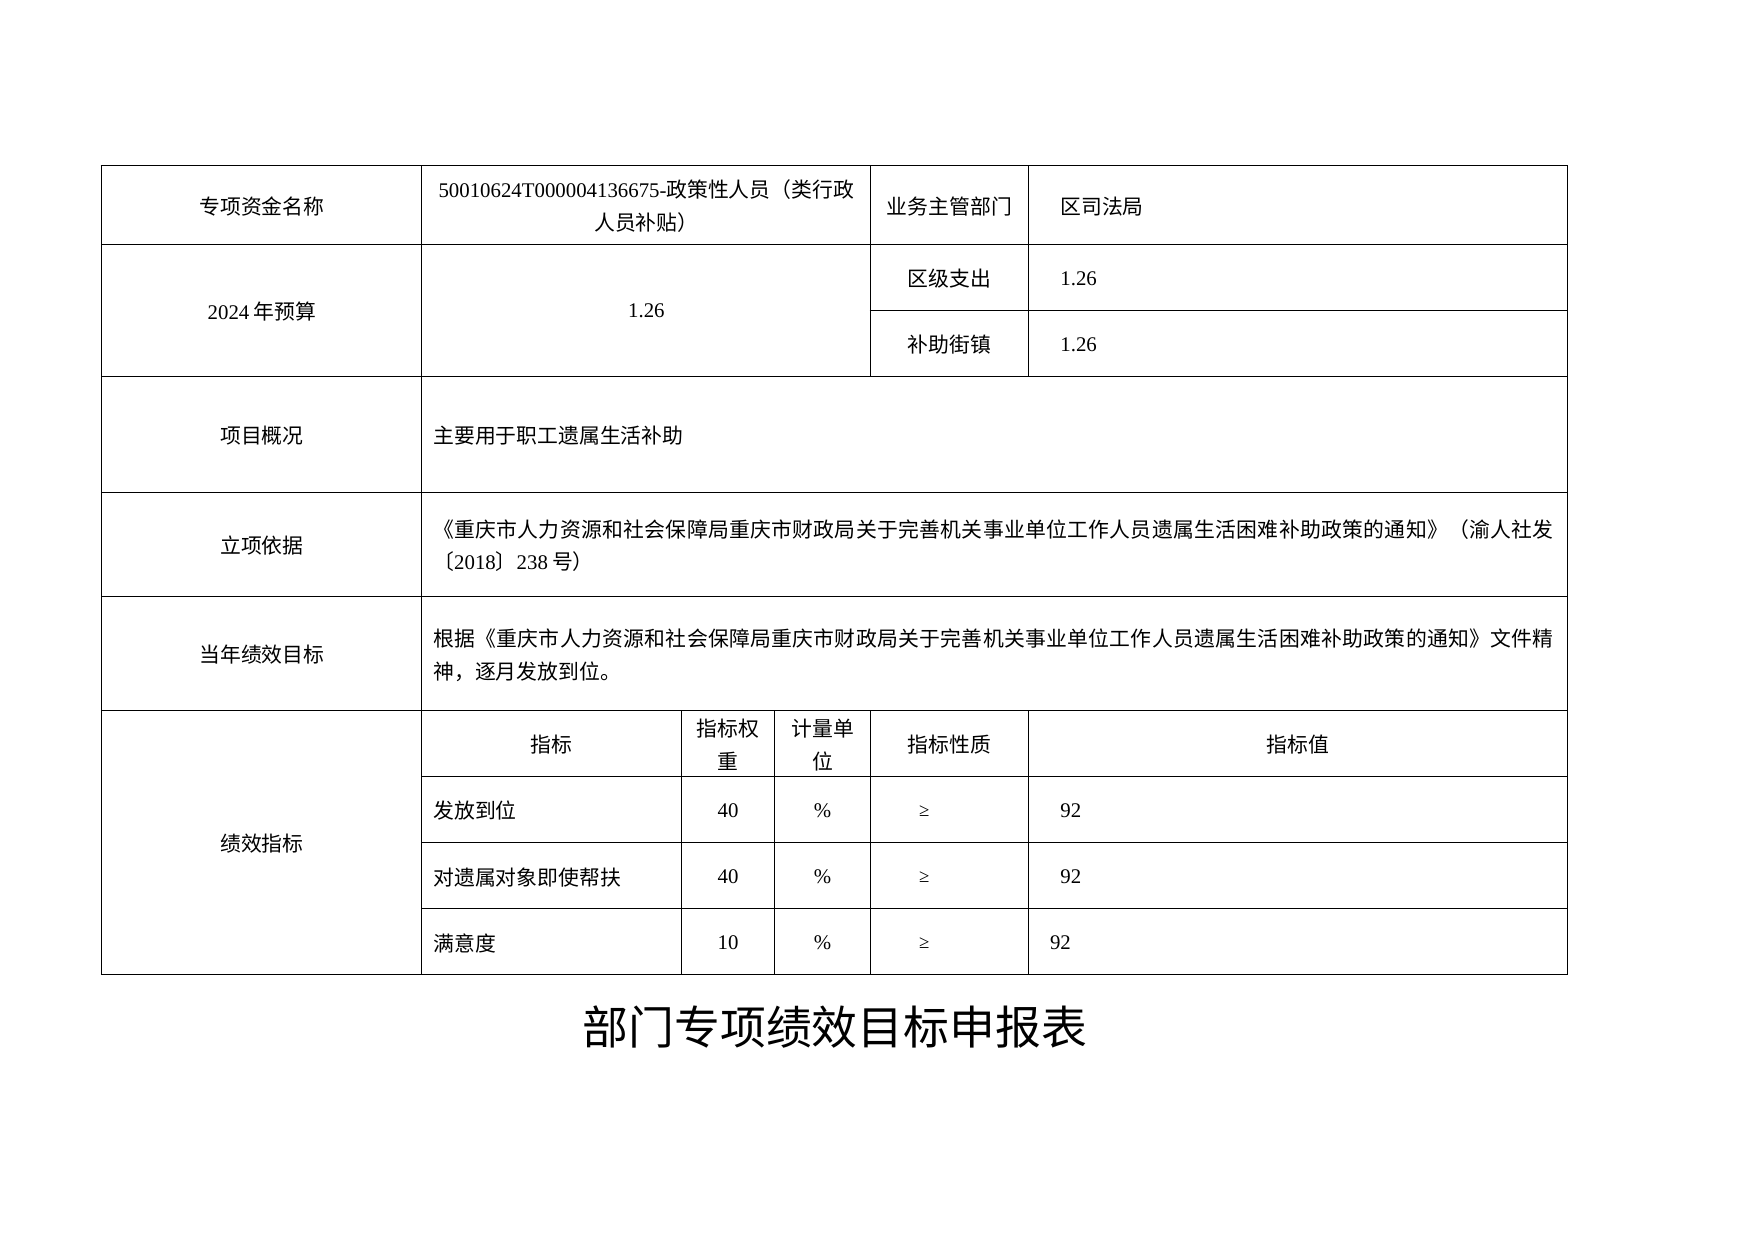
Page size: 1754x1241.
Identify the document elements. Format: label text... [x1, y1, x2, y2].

table_cell 满意度 [422, 909, 681, 974]
table_cell 区司法局 [1029, 166, 1567, 244]
table_cell 业务主管部门 [871, 166, 1028, 244]
table_cell % [775, 843, 870, 908]
table_cell ≥ [871, 777, 1028, 842]
table_cell ≥ [871, 843, 1028, 908]
table_cell 《重庆市人力资源和社会保障局重庆市财政局关于完善机关事业单位工作人员遗属生活困难补助政策的通知》（渝人社发〔2018〕238号） [422, 493, 1567, 596]
table_cell 指标值 [1029, 711, 1567, 776]
table_cell 绩效指标 [102, 711, 421, 974]
table_cell 指标性质 [871, 711, 1028, 776]
table_cell 40 [682, 777, 774, 842]
table_cell 92 [1029, 777, 1567, 842]
table_cell 10 [682, 909, 774, 974]
table_cell 主要用于职工遗属生活补助 [422, 377, 1567, 492]
table_cell 指标权重 [682, 711, 774, 776]
table_cell 补助街镇 [871, 311, 1028, 376]
table_cell 立项依据 [102, 493, 421, 596]
table_cell 92 [1029, 843, 1567, 908]
table_cell % [775, 909, 870, 974]
table_cell 部门专项绩效目标申报表 [101, 975, 1568, 1073]
table_cell 2024年预算 [102, 245, 421, 376]
table_cell 计量单位 [775, 711, 870, 776]
table_cell 1.26 [422, 245, 870, 376]
table_cell 当年绩效目标 [102, 597, 421, 710]
table_cell 项目概况 [102, 377, 421, 492]
table_cell 1.26 [1029, 245, 1567, 310]
table_cell 92 [1029, 909, 1567, 974]
table_cell % [775, 777, 870, 842]
table_cell 50010624T000004136675-政策性人员（类行政人员补贴） [422, 166, 870, 244]
table_cell 指标 [422, 711, 681, 776]
table_cell 区级支出 [871, 245, 1028, 310]
table_cell 发放到位 [422, 777, 681, 842]
table_cell 对遗属对象即使帮扶 [422, 843, 681, 908]
table_cell 1.26 [1029, 311, 1567, 376]
table_cell 40 [682, 843, 774, 908]
table_cell 根据《重庆市人力资源和社会保障局重庆市财政局关于完善机关事业单位工作人员遗属生活困难补助政策的通知》文件精神，逐月发放到位。 [422, 597, 1567, 710]
table_cell ≥ [871, 909, 1028, 974]
table_cell 专项资金名称 [102, 166, 421, 244]
